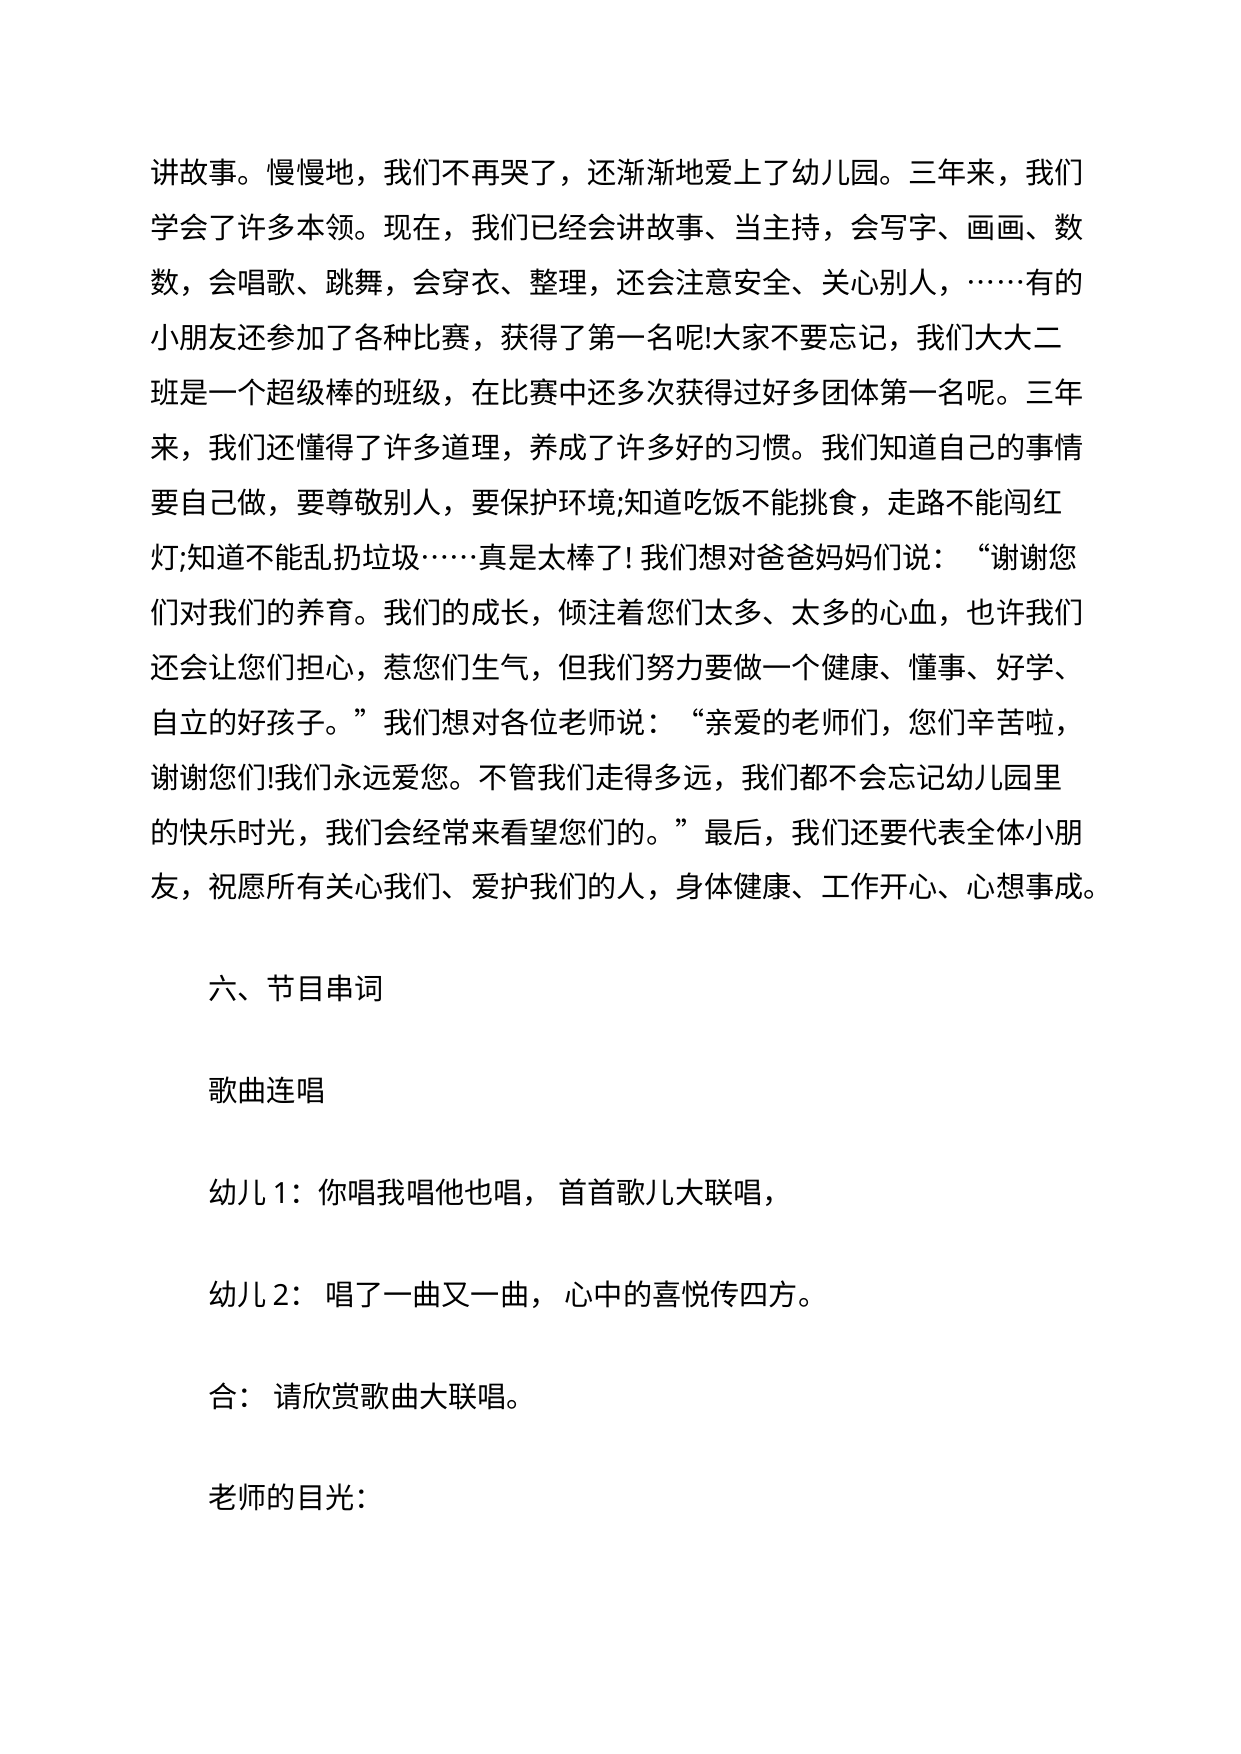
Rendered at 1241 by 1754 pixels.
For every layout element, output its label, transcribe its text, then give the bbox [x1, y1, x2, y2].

text 歌曲连唱 [150, 1068, 1090, 1110]
text 六、节目串词 [150, 966, 1090, 1008]
text 幼儿1：你唱我唱他也唱， 首首歌儿大联唱， [150, 1169, 1090, 1212]
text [150, 150, 1090, 906]
text 幼儿2： 唱了一曲又一曲， 心中的喜悦传四方。 [150, 1271, 1090, 1314]
text 合： 请欣赏歌曲大联唱。 [150, 1373, 1090, 1416]
text 老师的目光： [150, 1475, 1090, 1517]
